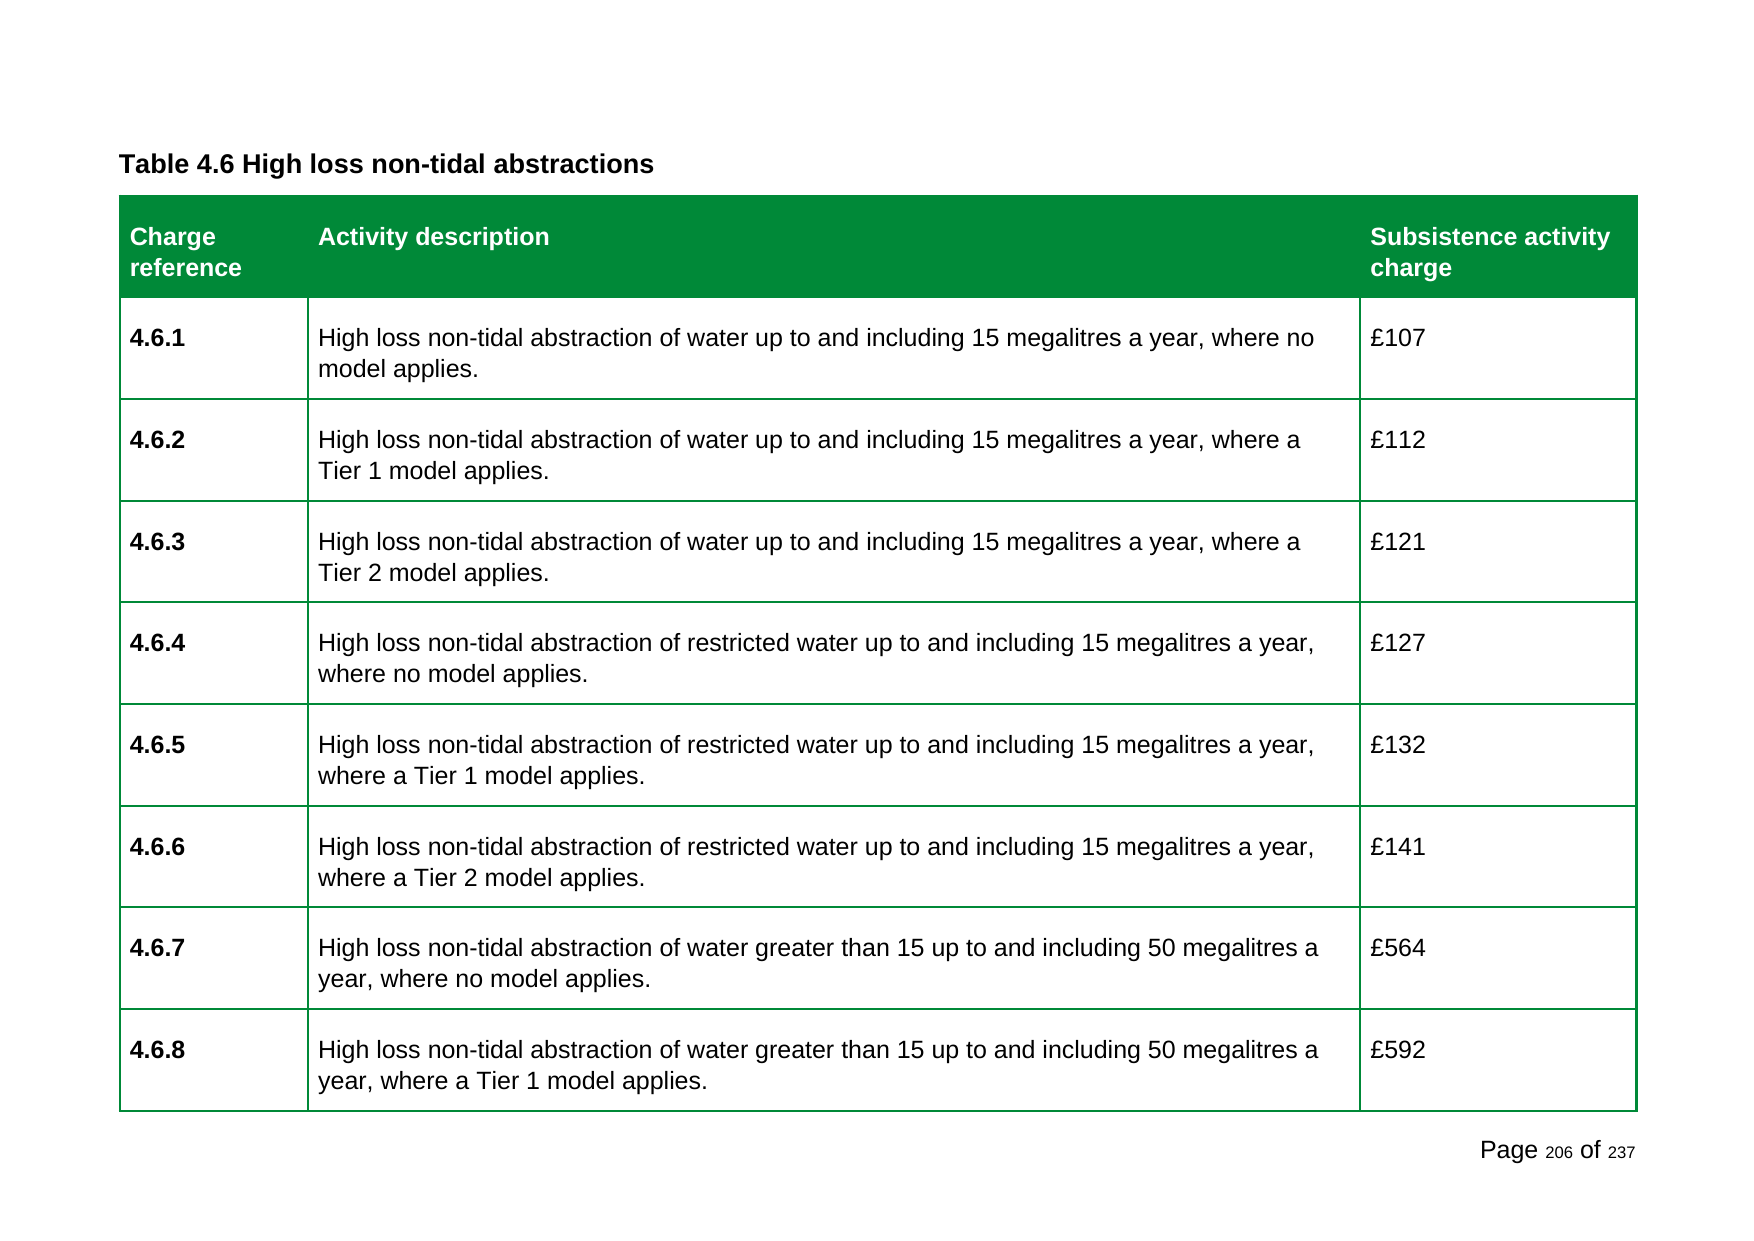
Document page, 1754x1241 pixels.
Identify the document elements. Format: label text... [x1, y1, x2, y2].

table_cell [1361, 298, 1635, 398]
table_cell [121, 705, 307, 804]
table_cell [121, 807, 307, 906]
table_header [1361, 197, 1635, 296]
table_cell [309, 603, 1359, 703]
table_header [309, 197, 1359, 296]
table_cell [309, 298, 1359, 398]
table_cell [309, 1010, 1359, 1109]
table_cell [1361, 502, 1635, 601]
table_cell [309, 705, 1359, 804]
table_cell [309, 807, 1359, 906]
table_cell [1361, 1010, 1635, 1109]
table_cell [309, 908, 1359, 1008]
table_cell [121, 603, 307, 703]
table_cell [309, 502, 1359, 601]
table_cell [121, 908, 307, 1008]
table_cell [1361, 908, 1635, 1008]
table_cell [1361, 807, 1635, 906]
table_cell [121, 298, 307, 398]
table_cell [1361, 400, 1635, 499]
subtitle Table 4.6 High loss non-tidal abstractions [118, 148, 1635, 179]
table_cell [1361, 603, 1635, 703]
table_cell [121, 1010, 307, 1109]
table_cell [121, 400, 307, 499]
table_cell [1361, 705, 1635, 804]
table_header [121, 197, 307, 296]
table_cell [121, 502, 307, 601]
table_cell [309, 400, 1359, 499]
